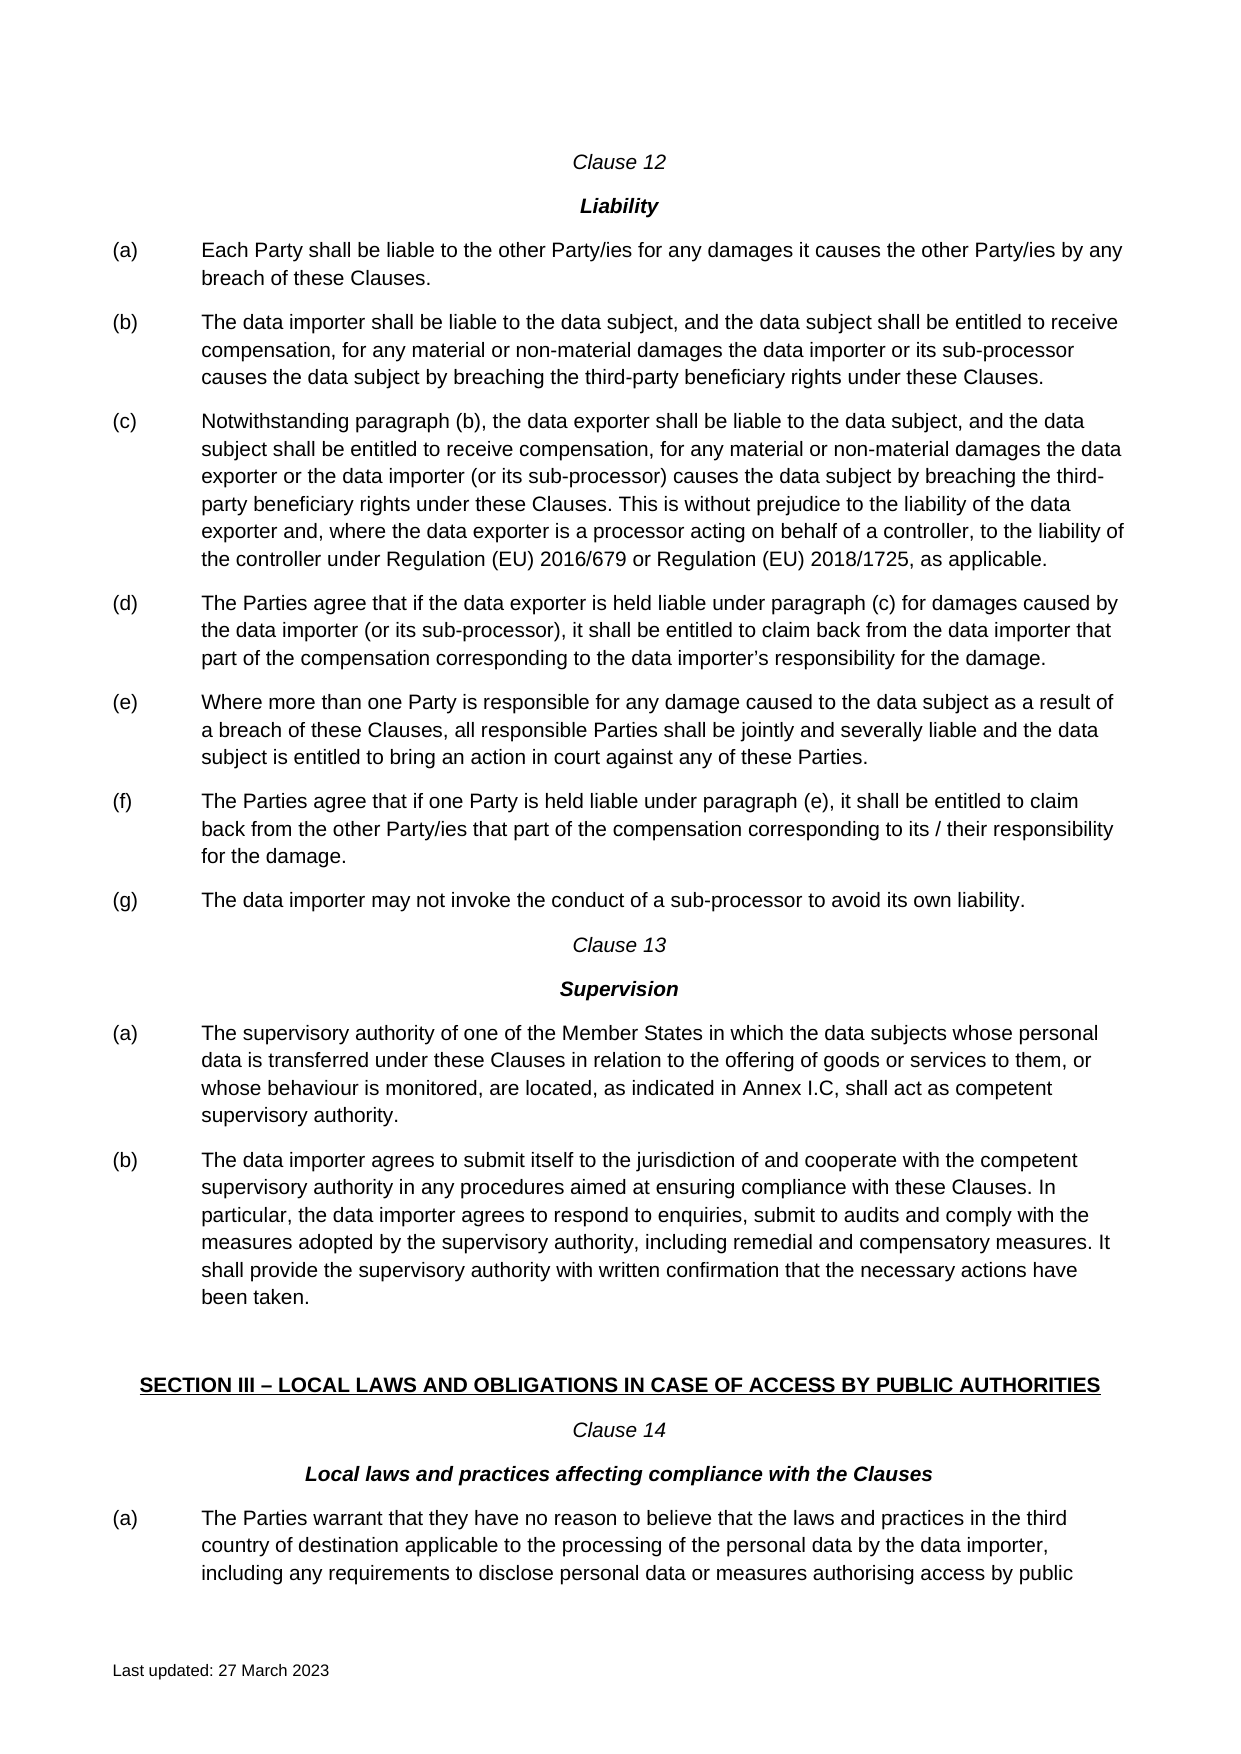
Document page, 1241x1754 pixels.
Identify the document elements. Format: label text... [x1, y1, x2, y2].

list The supervisory authority of one of the Member States in which the data subjects whose personal data is transferred under these Clauses in relation to the offering of goods or services to them, or whose behaviour is monitored, are located, as indicated in Annex I.C, shall act as competent supervisory authority. [112, 1021, 1128, 1127]
text Clause 12 [112, 150, 1128, 174]
list The data importer may not invoke the conduct of a sub-processor to avoid its own liability. [112, 888, 1128, 912]
text Clause 13 [112, 932, 1128, 956]
list Each Party shall be liable to the other Party/ies for any damages it causes the other Party/ies by any breach of these Clauses. [112, 238, 1128, 290]
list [112, 1506, 1128, 1585]
list Notwithstanding paragraph (b), the data exporter shall be liable to the data subject, and the data subject shall be entitled to receive compensation, for any material or non-material damages the data exporter or the data importer (or its sub-processor) causes the data subject by breaching the third-party beneficiary rights under these Clauses. This is without prejudice to the liability of the data exporter and, where the data exporter is a processor acting on behalf of a controller, to the liability of the controller under Regulation (EU) 2016/679 or Regulation (EU) 2018/1725, as applicable. [112, 409, 1128, 571]
list The data importer agrees to submit itself to the jurisdiction of and cooperate with the competent supervisory authority in any procedures aimed at ensuring compliance with these Clauses. In particular, the data importer agrees to respond to enquiries, submit to audits and comply with the measures adopted by the supervisory authority, including remedial and compensatory measures. It shall provide the supervisory authority with written confirmation that the necessary actions have been taken. [112, 1147, 1128, 1309]
list Local laws and practices affecting compliance with the Clauses [112, 1462, 1128, 1486]
text Clause 14 [112, 1417, 1128, 1441]
text SECTION III – LOCAL LAWS AND OBLIGATIONS IN CASE OF ACCESS BY PUBLIC AUTHORITIES [112, 1373, 1128, 1397]
list The Parties agree that if one Party is held liable under paragraph (e), it shall be entitled to claim back from the other Party/ies that part of the compensation corresponding to its / their responsibility for the damage. [112, 789, 1128, 868]
list The Parties agree that if the data exporter is held liable under paragraph (c) for damages caused by the data importer (or its sub-processor), it shall be entitled to claim back from the data importer that part of the compensation corresponding to the data importer’s responsibility for the damage. [112, 591, 1128, 670]
list Where more than one Party is responsible for any damage caused to the data subject as a result of a breach of these Clauses, all responsible Parties shall be jointly and severally liable and the data subject is entitled to bring an action in court against any of these Parties. [112, 690, 1128, 769]
list Liability [112, 194, 1128, 218]
list The data importer shall be liable to the data subject, and the data subject shall be entitled to receive compensation, for any material or non-material damages the data importer or its sub-processor causes the data subject by breaching the third-party beneficiary rights under these Clauses. [112, 310, 1128, 389]
list Supervision [112, 977, 1128, 1001]
